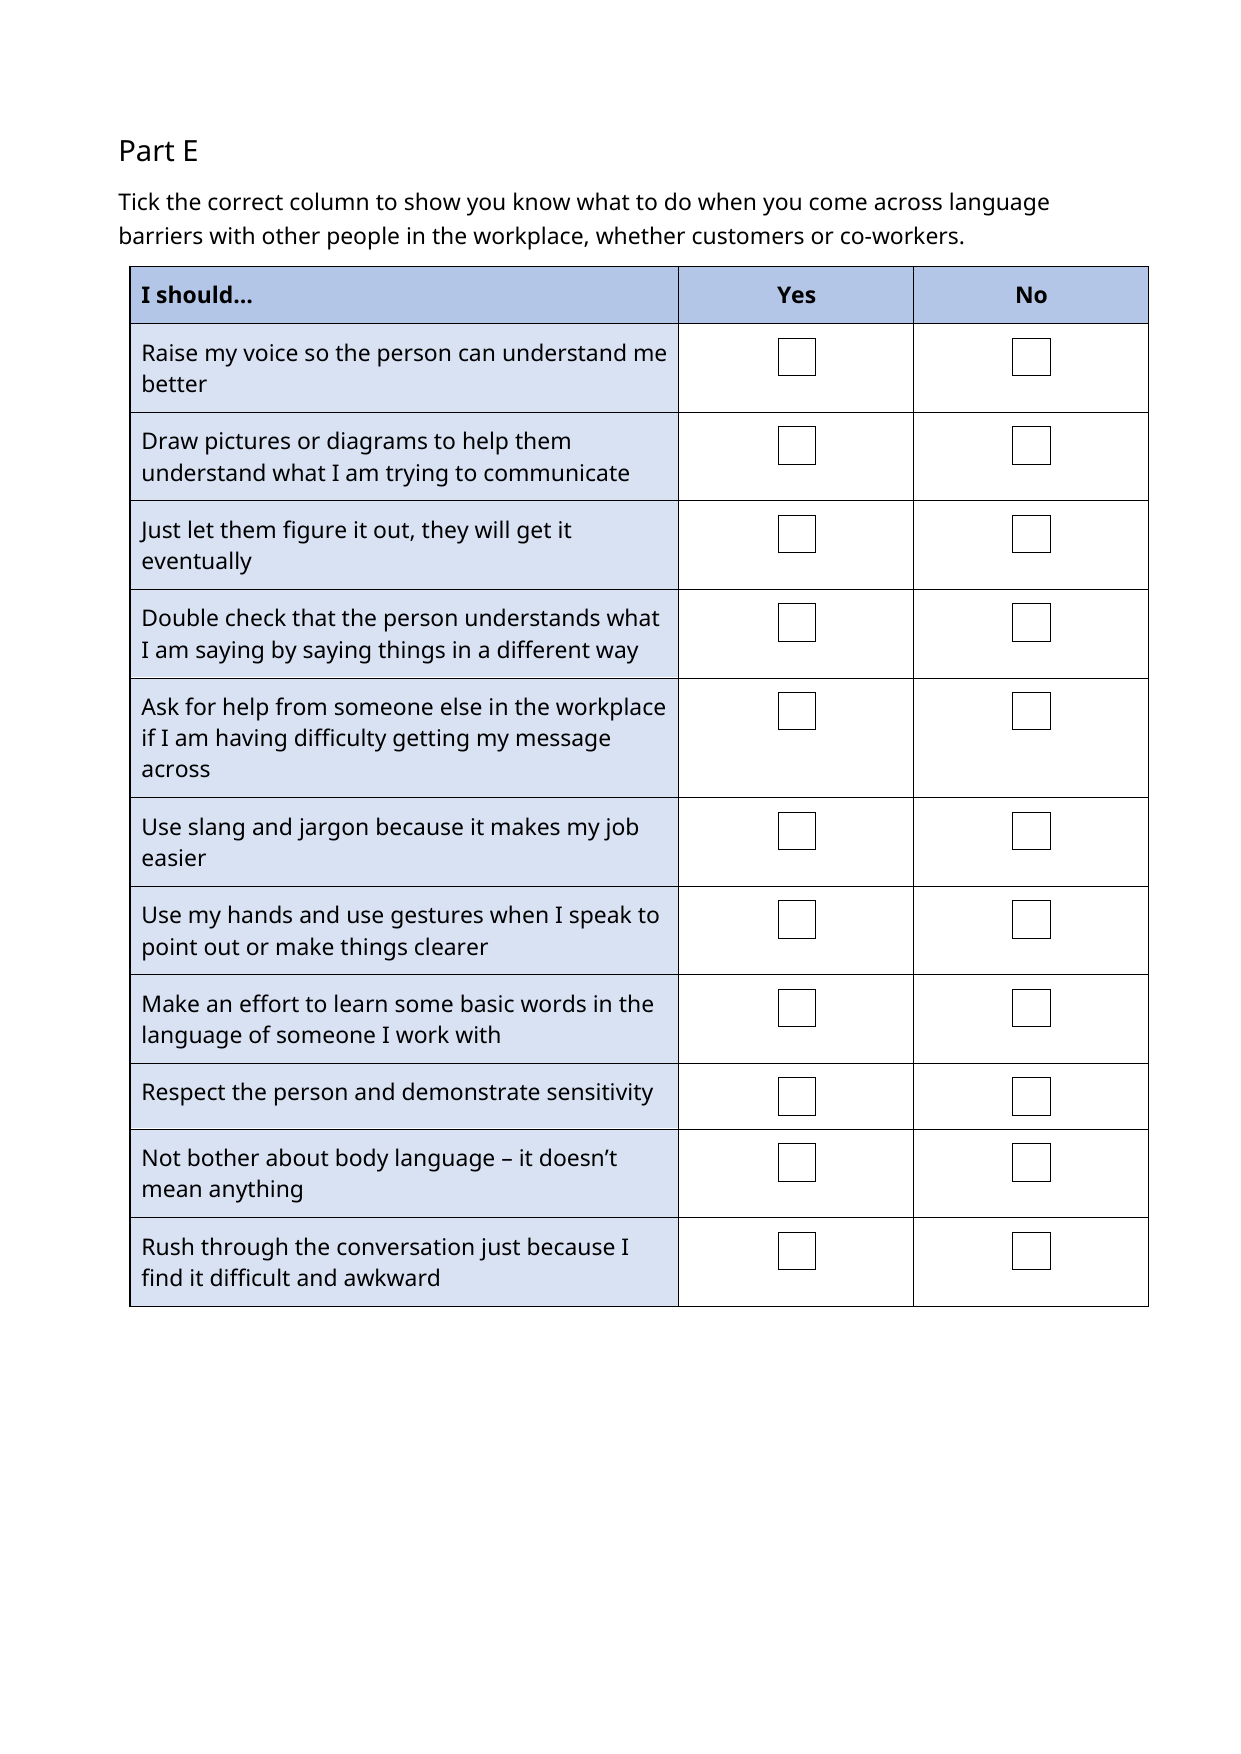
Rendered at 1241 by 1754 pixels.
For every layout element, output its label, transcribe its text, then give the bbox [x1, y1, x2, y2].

table_cell [679, 887, 913, 974]
table_cell [679, 1218, 913, 1306]
table_cell Rush through the conversation just because I find it difficult and awkward [131, 1218, 678, 1306]
table_cell [914, 590, 1148, 677]
table_cell Raise my voice so the person can understand me better [131, 324, 678, 412]
table_cell [679, 413, 913, 500]
table_cell [679, 1130, 913, 1217]
text Tick the correct column to show you know what to do when you come across language barriers with other people in the workplace, whether customers or co-workers. [118, 186, 1122, 251]
table_cell [914, 1218, 1148, 1306]
table_cell [679, 798, 913, 886]
table_cell Not bother about body language – it doesn’t mean anything [131, 1130, 678, 1217]
table_cell [914, 975, 1148, 1063]
table_cell [914, 1064, 1148, 1128]
table_cell [679, 679, 913, 797]
table_cell Just let them figure it out, they will get it eventually [131, 501, 678, 589]
table_header Yes [679, 267, 913, 323]
table_cell [679, 501, 913, 589]
table_cell [914, 501, 1148, 589]
table_cell [679, 975, 913, 1063]
table_cell [679, 1064, 913, 1128]
table_header No [914, 267, 1148, 323]
table_cell Use my hands and use gestures when I speak to point out or make things clearer [131, 887, 678, 974]
table_cell [914, 887, 1148, 974]
table_cell [679, 590, 913, 677]
table_cell Ask for help from someone else in the workplace if I am having difficulty getting my message across [131, 679, 678, 797]
table_cell Make an effort to learn some basic words in the language of someone I work with [131, 975, 678, 1063]
table_cell Use slang and jargon because it makes my job easier [131, 798, 678, 886]
text Part E [118, 131, 1122, 170]
table_cell Respect the person and demonstrate sensitivity [131, 1064, 678, 1128]
table_cell [914, 1130, 1148, 1217]
table_cell [914, 413, 1148, 500]
table_cell Draw pictures or diagrams to help them understand what I am trying to communicate [131, 413, 678, 500]
table_header I should… [131, 267, 678, 323]
table_cell Double check that the person understands what I am saying by saying things in a different way [131, 590, 678, 677]
table_cell [914, 679, 1148, 797]
table_cell [914, 798, 1148, 886]
table_cell [679, 324, 913, 412]
table_cell [914, 324, 1148, 412]
